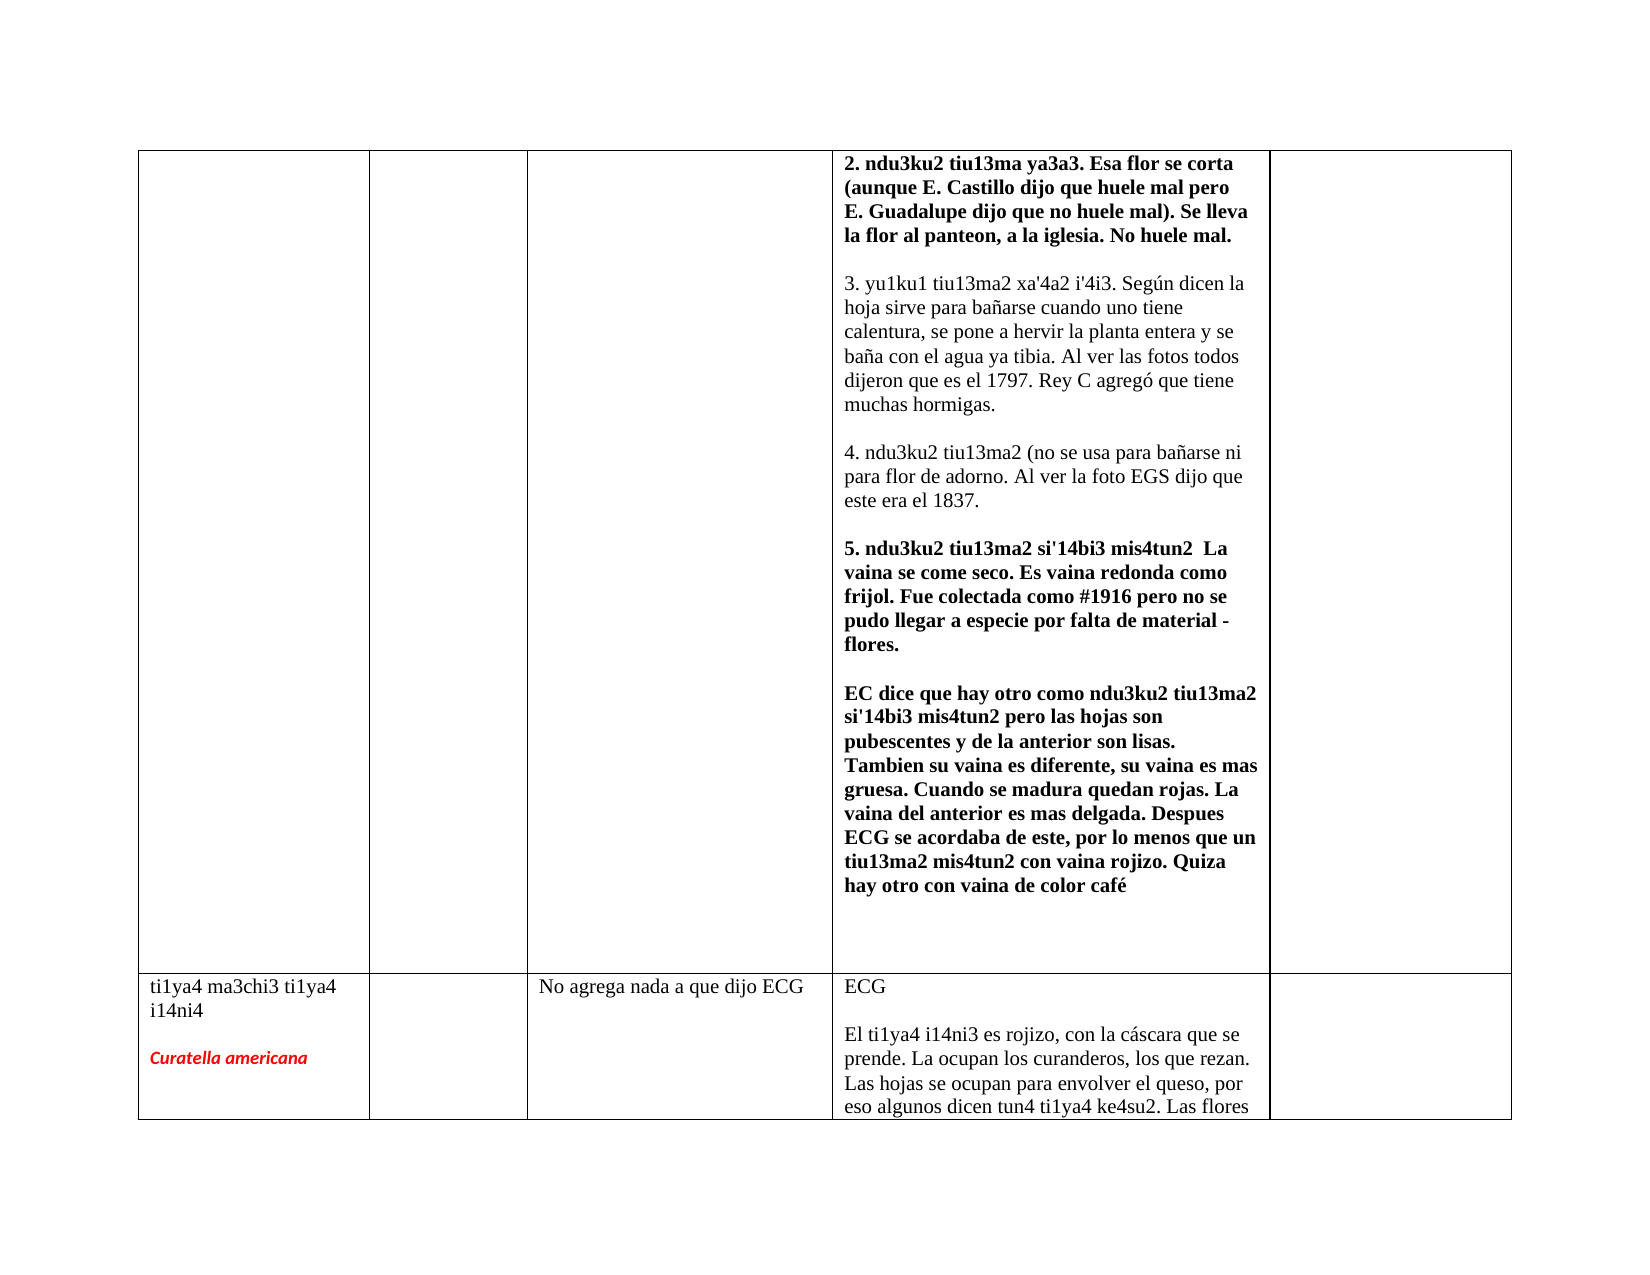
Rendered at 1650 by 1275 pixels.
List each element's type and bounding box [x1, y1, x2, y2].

table_cell [1271, 974, 1511, 1118]
table_cell [833, 974, 1269, 1118]
table_cell [370, 974, 527, 1118]
table_cell [139, 151, 369, 973]
table_cell [833, 151, 1269, 973]
table_cell [370, 151, 527, 973]
table_cell [528, 151, 832, 973]
table_cell [139, 974, 369, 1118]
table_cell [1271, 151, 1511, 973]
table_cell [528, 974, 832, 1118]
